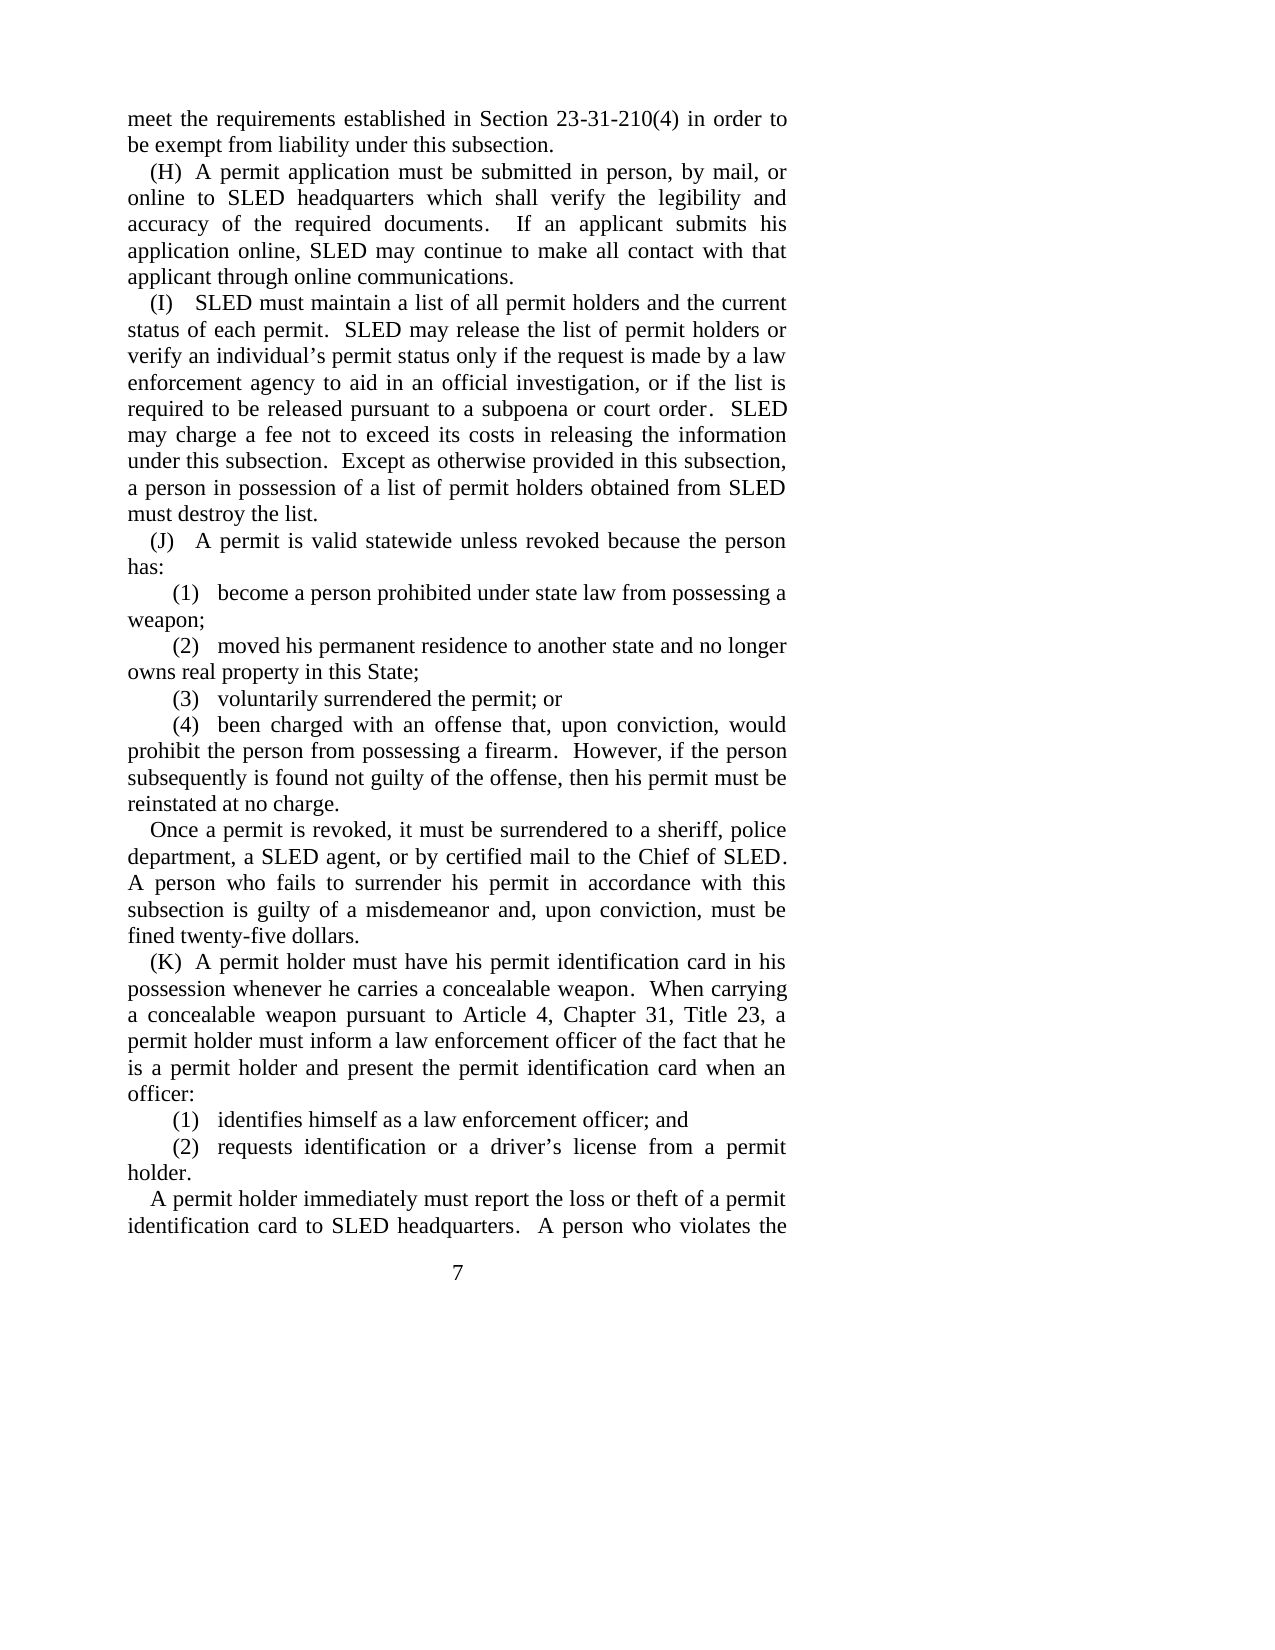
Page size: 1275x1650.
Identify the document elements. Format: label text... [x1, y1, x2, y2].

text Once a permit is revoked, it must be surrendered to a sheriff, police department, a SLED agent, or by certified mail to the Chief of SLED. A person who fails to surrender his permit in accordance with this subsection is guilty of a misdemeanor and, upon conviction, must be fined twenty-five dollars. [127, 817, 787, 948]
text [127, 105, 787, 158]
text (H) A permit application must be submitted in person, by mail, or online to SLED headquarters which shall verify the legibility and accuracy of the required documents. If an applicant submits his application online, SLED may continue to make all contact with that applicant through online communications. [127, 158, 787, 289]
text (1) identifies himself as a law enforcement officer; and [127, 1106, 787, 1133]
text (2) requests identification or a driver’s license from a permit holder. [127, 1133, 787, 1186]
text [127, 1186, 787, 1238]
text (I) SLED must maintain a list of all permit holders and the current status of each permit. SLED may release the list of permit holders or verify an individual’s permit status only if the request is made by a law enforcement agency to aid in an official investigation, or if the list is required to be released pursuant to a subpoena or court order. SLED may charge a fee not to exceed its costs in releasing the information under this subsection. Except as otherwise provided in this subsection, a person in possession of a list of permit holders obtained from SLED must destroy the list. [127, 289, 787, 527]
text (1) become a person prohibited under state law from possessing a weapon; [127, 579, 787, 632]
text (J) A permit is valid statewide unless revoked because the person has: [127, 527, 787, 579]
text (K) A permit holder must have his permit identification card in his possession whenever he carries a concealable weapon. When carrying a concealable weapon pursuant to Article 4, Chapter 31, Title 23, a permit holder must inform a law enforcement officer of the fact that he is a permit holder and present the permit identification card when an officer: [127, 948, 787, 1106]
text (3) voluntarily surrendered the permit; or [127, 685, 787, 711]
text (2) moved his permanent residence to another state and no longer owns real property in this State; [127, 632, 787, 685]
text (4) been charged with an offense that, upon conviction, would prohibit the person from possessing a firearm. However, if the person subsequently is found not guilty of the offense, then his permit must be reinstated at no charge. [127, 711, 787, 817]
